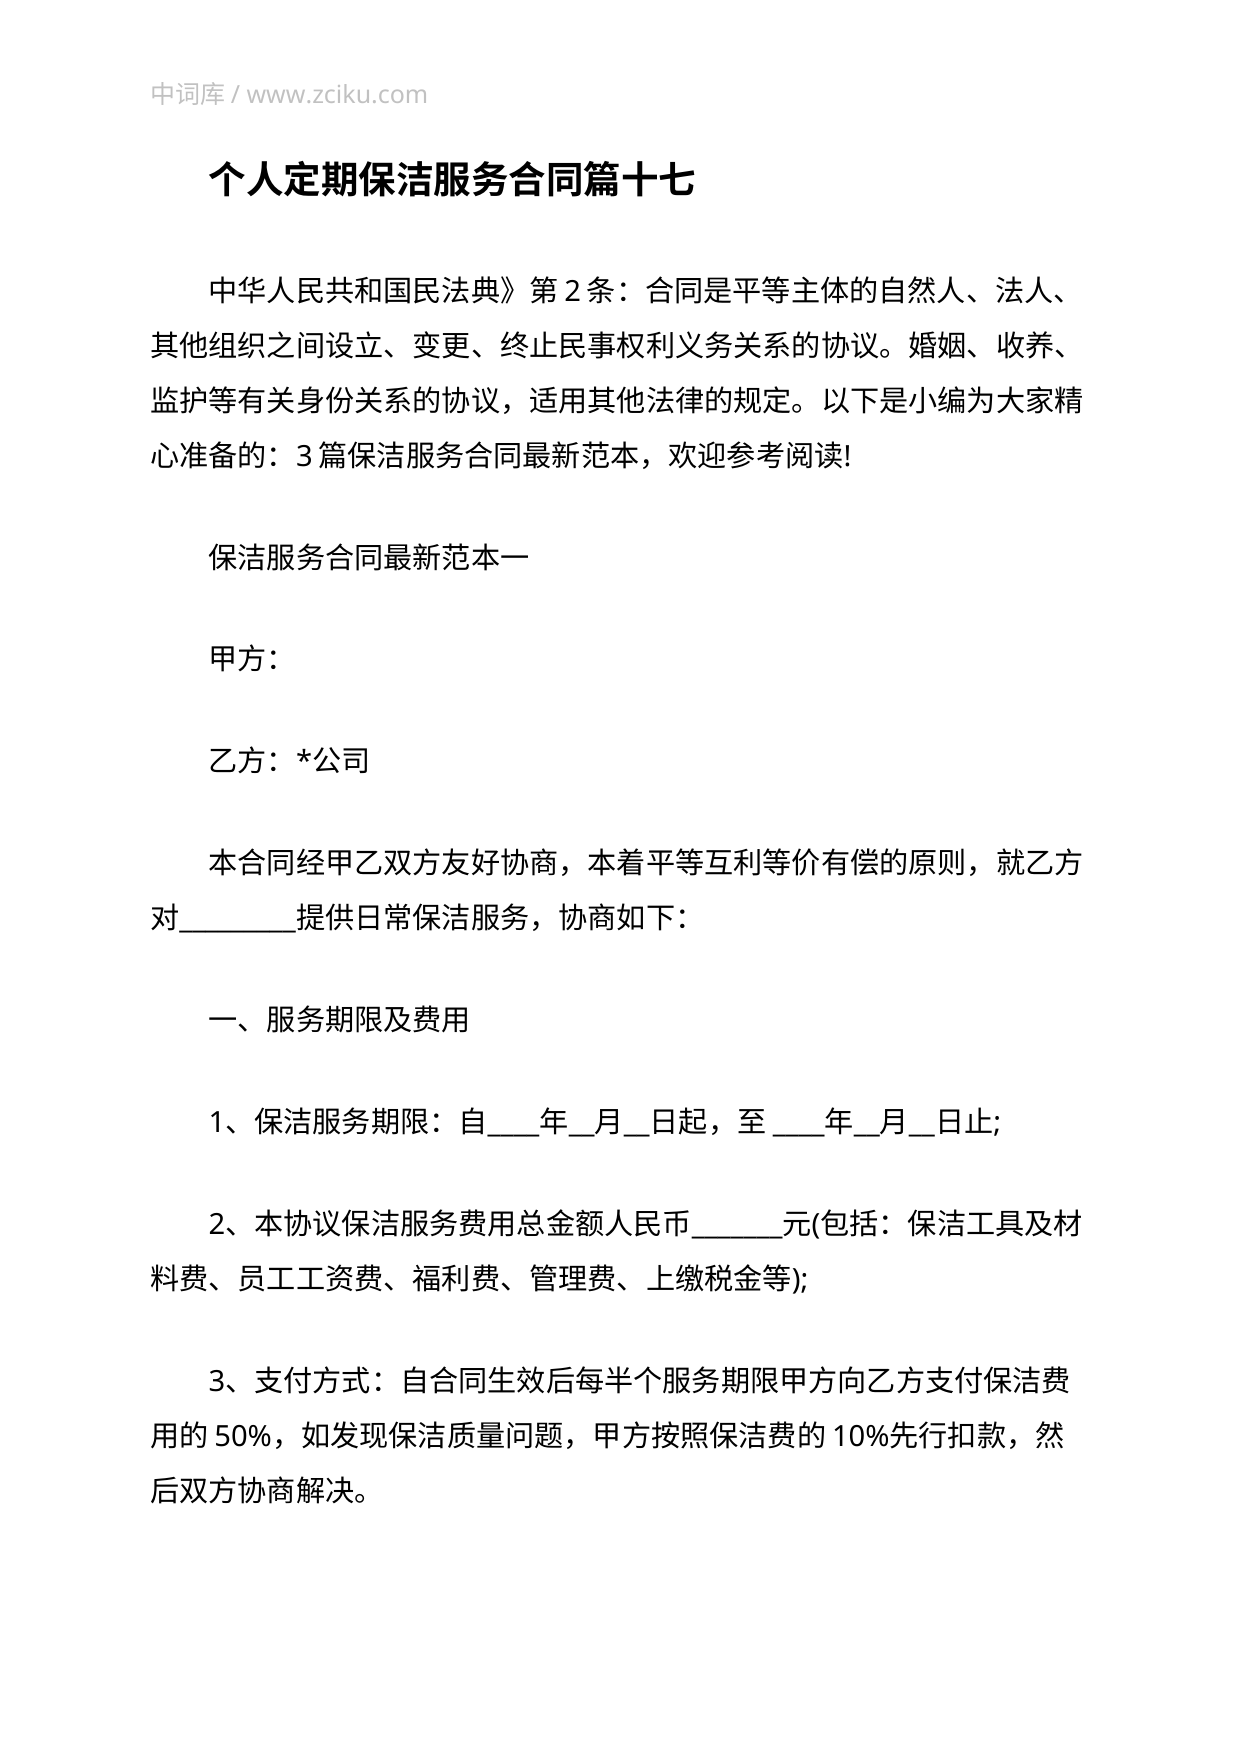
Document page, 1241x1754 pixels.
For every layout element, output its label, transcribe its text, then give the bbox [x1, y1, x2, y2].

text 个人定期保洁服务合同篇十七 [150, 150, 1090, 204]
text 2、本协议保洁服务费用总金额人民币_______元(包括：保洁工具及材料费、员工工资费、福利费、管理费、上缴税金等); [150, 1200, 1090, 1298]
text 乙方：*公司 [150, 738, 1090, 780]
text 甲方： [150, 636, 1090, 678]
text 保洁服务合同最新范本一 [150, 534, 1090, 576]
text 本合同经甲乙双方友好协商，本着平等互利等价有偿的原则，就乙方对_________提供日常保洁服务，协商如下： [150, 840, 1090, 937]
text 中华人民共和国民法典》第2条：合同是平等主体的自然人、法人、其他组织之间设立、变更、终止民事权利义务关系的协议。婚姻、收养、监护等有关身份关系的协议，适用其他法律的规定。以下是小编为大家精心准备的：3篇保洁服务合同最新范本，欢迎参考阅读! [150, 267, 1090, 474]
text 1、保洁服务期限：自____年__月__日起，至 ____年__月__日止; [150, 1098, 1090, 1141]
text 3、支付方式：自合同生效后每半个服务期限甲方向乙方支付保洁费用的50%，如发现保洁质量问题，甲方按照保洁费的10%先行扣款，然后双方协商解决。 [150, 1357, 1090, 1509]
text 一、服务期限及费用 [150, 997, 1090, 1039]
